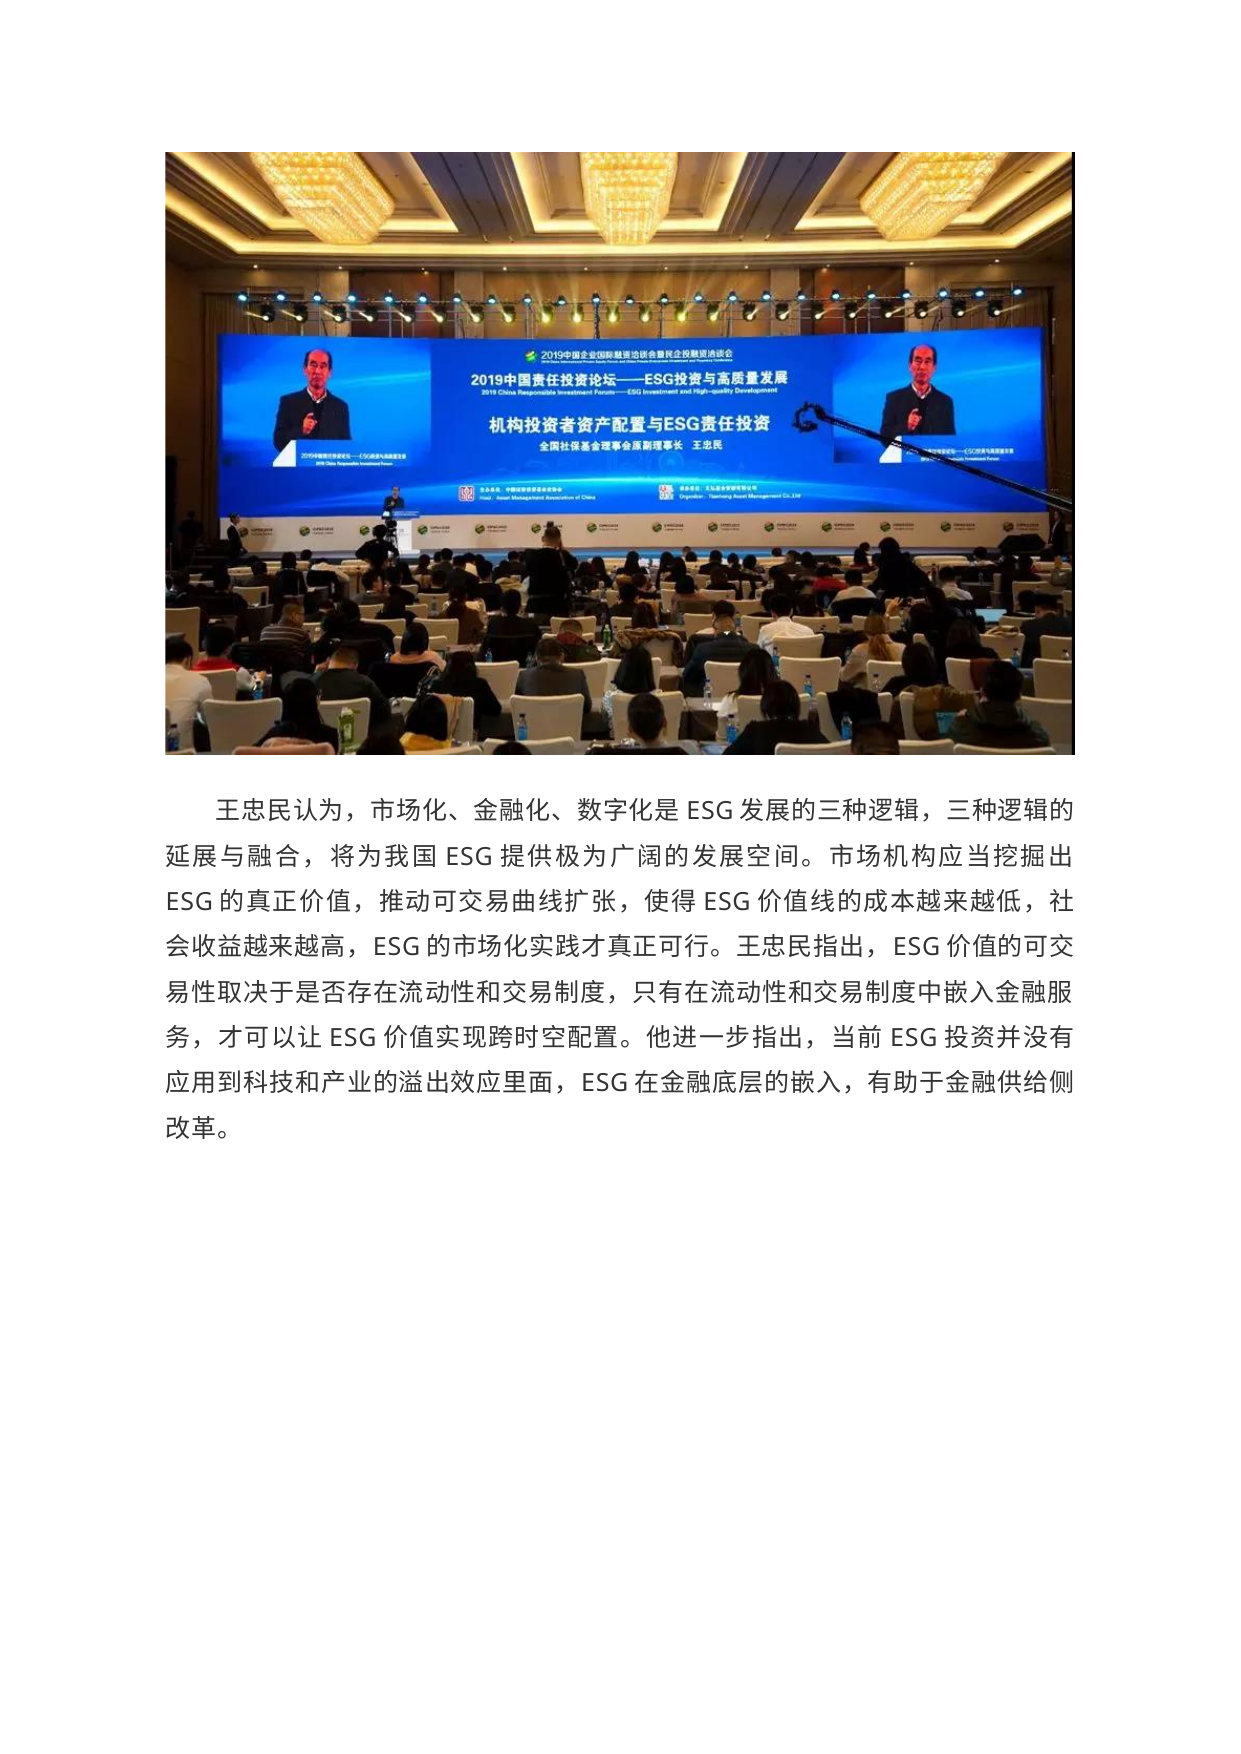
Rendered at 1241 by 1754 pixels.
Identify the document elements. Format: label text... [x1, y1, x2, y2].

picture [165, 152, 1075, 755]
text 王忠民认为，市场化、金融化、数字化是ESG发展的三种逻辑，三种逻辑的延展与融合，将为我国ESG提供极为广阔的发展空间。市场机构应当挖掘出ESG的真正价值，推动可交易曲线扩张，使得ESG价值线的成本越来越低，社会收益越来越高，ESG的市场化实践才真正可行。王忠民指出，ESG价值的可交易性取决于是否存在流动性和交易制度，只有在流动性和交易制度中嵌入金融服务，才可以让ESG价值实现跨时空配置。他进一步指出，当前ESG投资并没有应用到科技和产业的溢出效应里面，ESG在金融底层的嵌入，有助于金融供给侧改革。 [165, 786, 1075, 1149]
